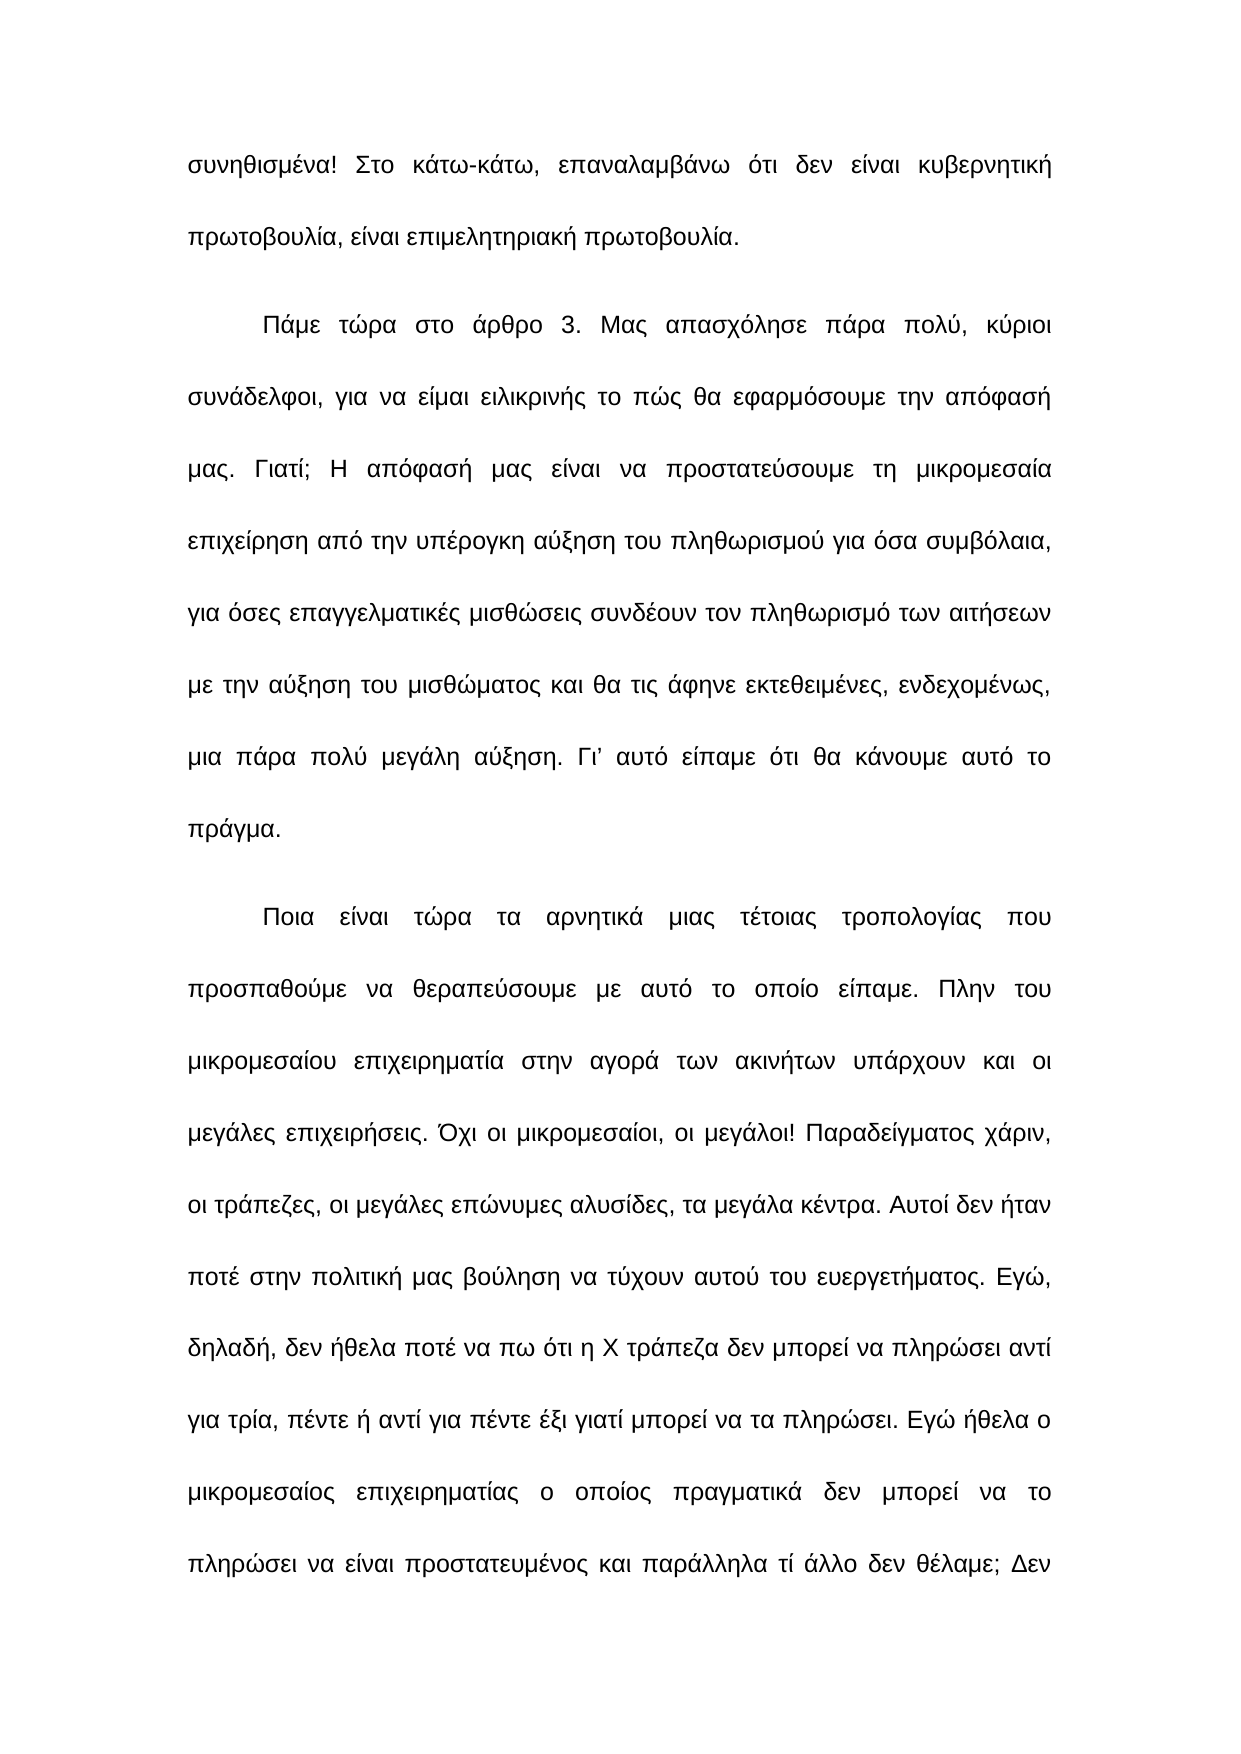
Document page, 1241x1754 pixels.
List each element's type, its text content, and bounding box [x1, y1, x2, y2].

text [187, 150, 1053, 251]
text Πάμε τώρα στο άρθρο 3. Μας απασχόλησε πάρα πολύ, κύριοι συνάδελφοι, για να είμαι ειλικρινής το πώς θα εφαρμόσουμε την απόφασή μας. Γιατί; Η απόφασή μας είναι να προστατεύσουμε τη μικρομεσαία επιχείρηση από την υπέρογκη αύξηση του πληθωρισμού για όσα συμβόλαια, για όσες επαγγελματικές μισθώσεις συνδέουν τον πληθωρισμό των αιτήσεων με την αύξηση του μισθώματος και θα τις άφηνε εκτεθειμένες, ενδεχομένως, μια πάρα πολύ μεγάλη αύξηση. Γι’ αυτό είπαμε ότι θα κάνουμε αυτό το πράγμα. [187, 310, 1053, 842]
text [187, 902, 1053, 1578]
